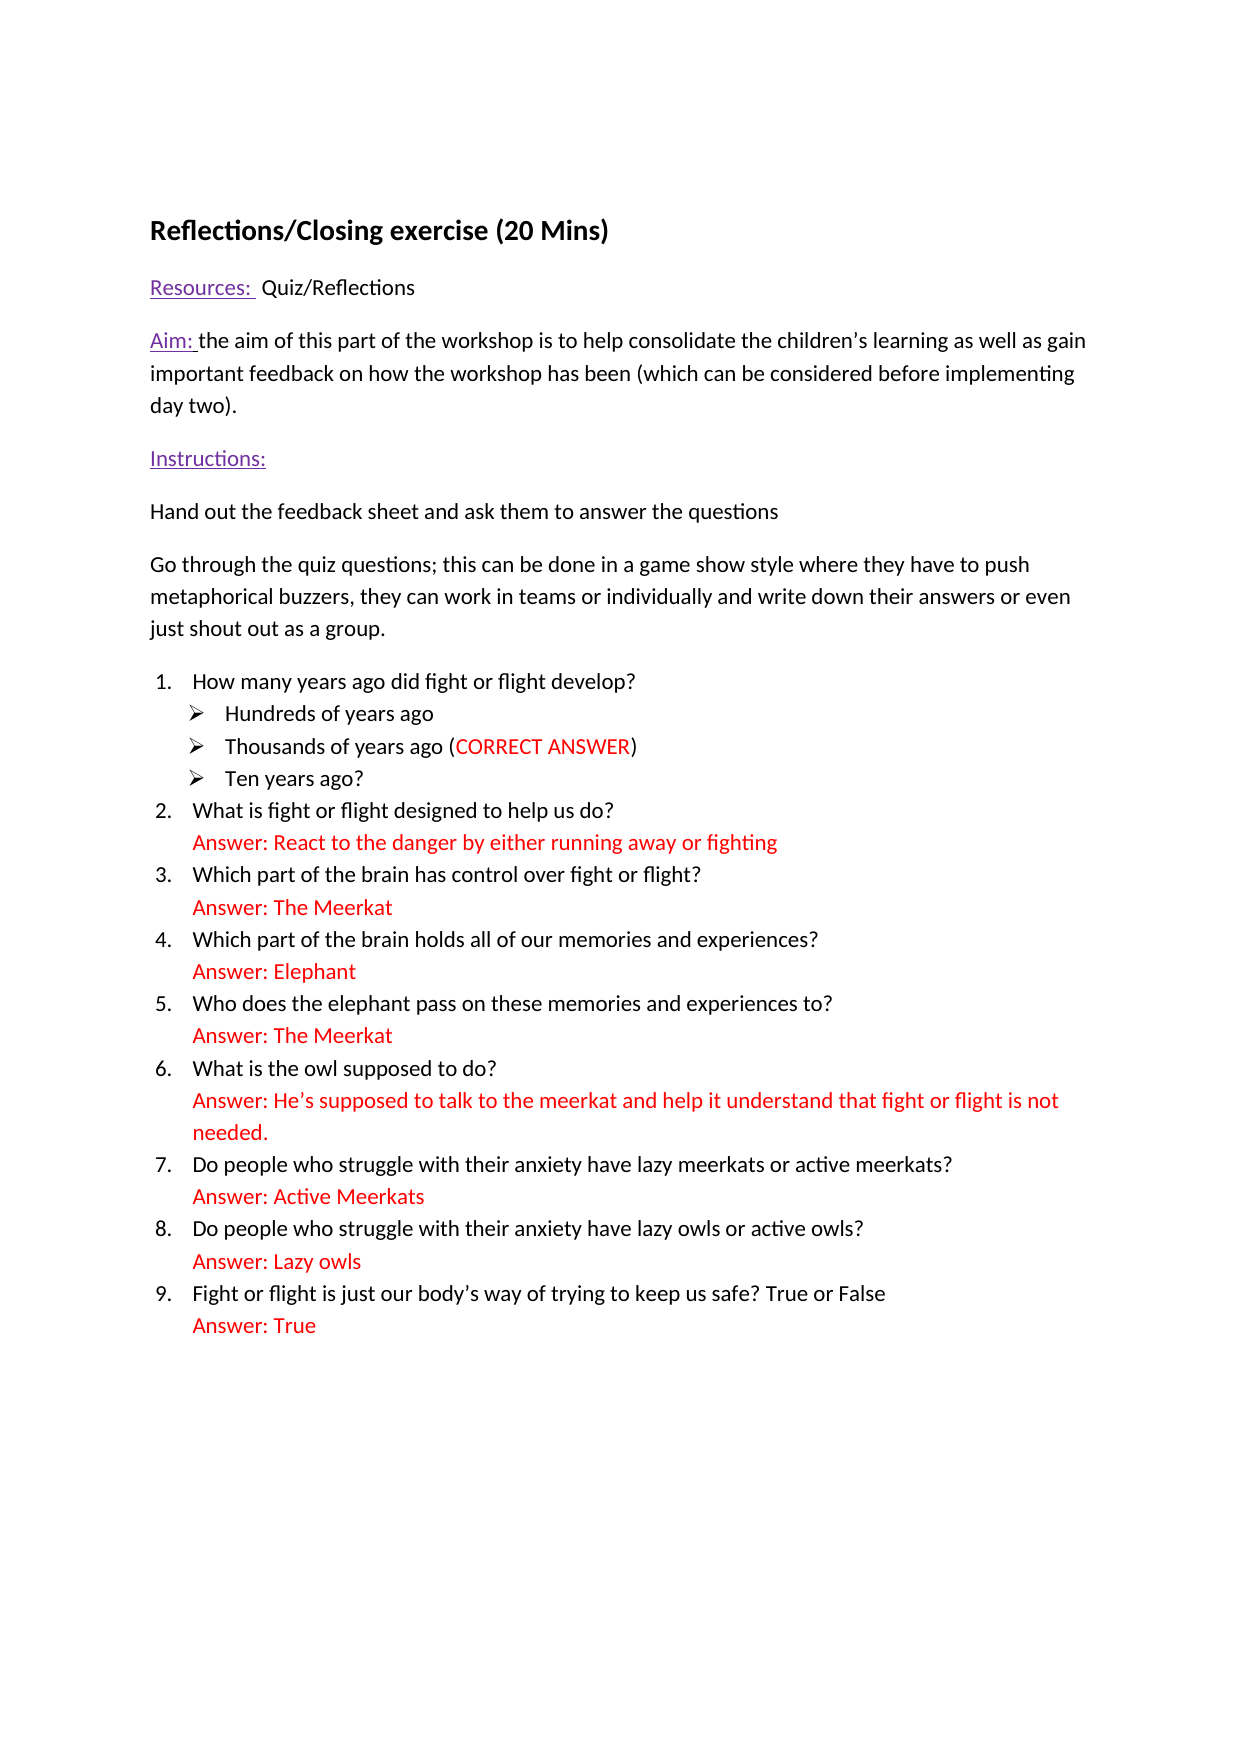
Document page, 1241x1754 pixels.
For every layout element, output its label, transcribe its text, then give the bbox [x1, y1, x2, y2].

list Do people who struggle with their anxiety have lazy meerkats or active meerkats? [155, 1150, 1090, 1178]
list What is fight or flight designed to help us do? [155, 796, 1090, 824]
list Answer: The Meerkat [192, 893, 1090, 921]
list Answer: The Meerkat [192, 1021, 1090, 1049]
text Reflections/Closing exercise (20 Mins) [150, 212, 1090, 247]
list Hundreds of years ago [187, 699, 1090, 728]
list Answer: React to the danger by either running away or fighting [192, 828, 1090, 856]
list Answer: He’s supposed to talk to the meerkat and help it understand that fight or flight is not needed. [192, 1086, 1090, 1146]
list What is the owl supposed to do? [155, 1054, 1090, 1082]
list How many years ago did fight or flight develop? [155, 667, 1090, 695]
text Instructions: [150, 444, 1090, 472]
list Answer: True [192, 1311, 1090, 1339]
text Go through the quiz questions; this can be done in a game show style where they have to push metaphorical buzzers, they can work in teams or individually and write down their answers or even just shout out as a group. [150, 550, 1090, 642]
list Do people who struggle with their anxiety have lazy owls or active owls? [155, 1214, 1090, 1243]
list Ten years ago? [187, 764, 1090, 792]
list Who does the elephant pass on these memories and experiences to? [155, 989, 1090, 1017]
list Answer: Active Meerkats [192, 1182, 1090, 1210]
text Aim: the aim of this part of the workshop is to help consolidate the children’s learning as well as gain important feedback on how the workshop has been (which can be considered before implementing day two). [150, 327, 1090, 419]
list Fight or flight is just our body’s way of trying to keep us safe? True or False [155, 1279, 1090, 1307]
text Hand out the feedback sheet and ask them to answer the questions [150, 497, 1090, 525]
list Which part of the brain has control over fight or flight? [155, 861, 1090, 888]
list Thousands of years ago (CORRECT ANSWER) [187, 732, 1090, 760]
list Answer: Elephant [192, 957, 1090, 985]
list Answer: Lazy owls [192, 1247, 1090, 1275]
list Which part of the brain holds all of our memories and experiences? [155, 925, 1090, 953]
text Resources: Quiz/Reflections [150, 273, 1090, 302]
